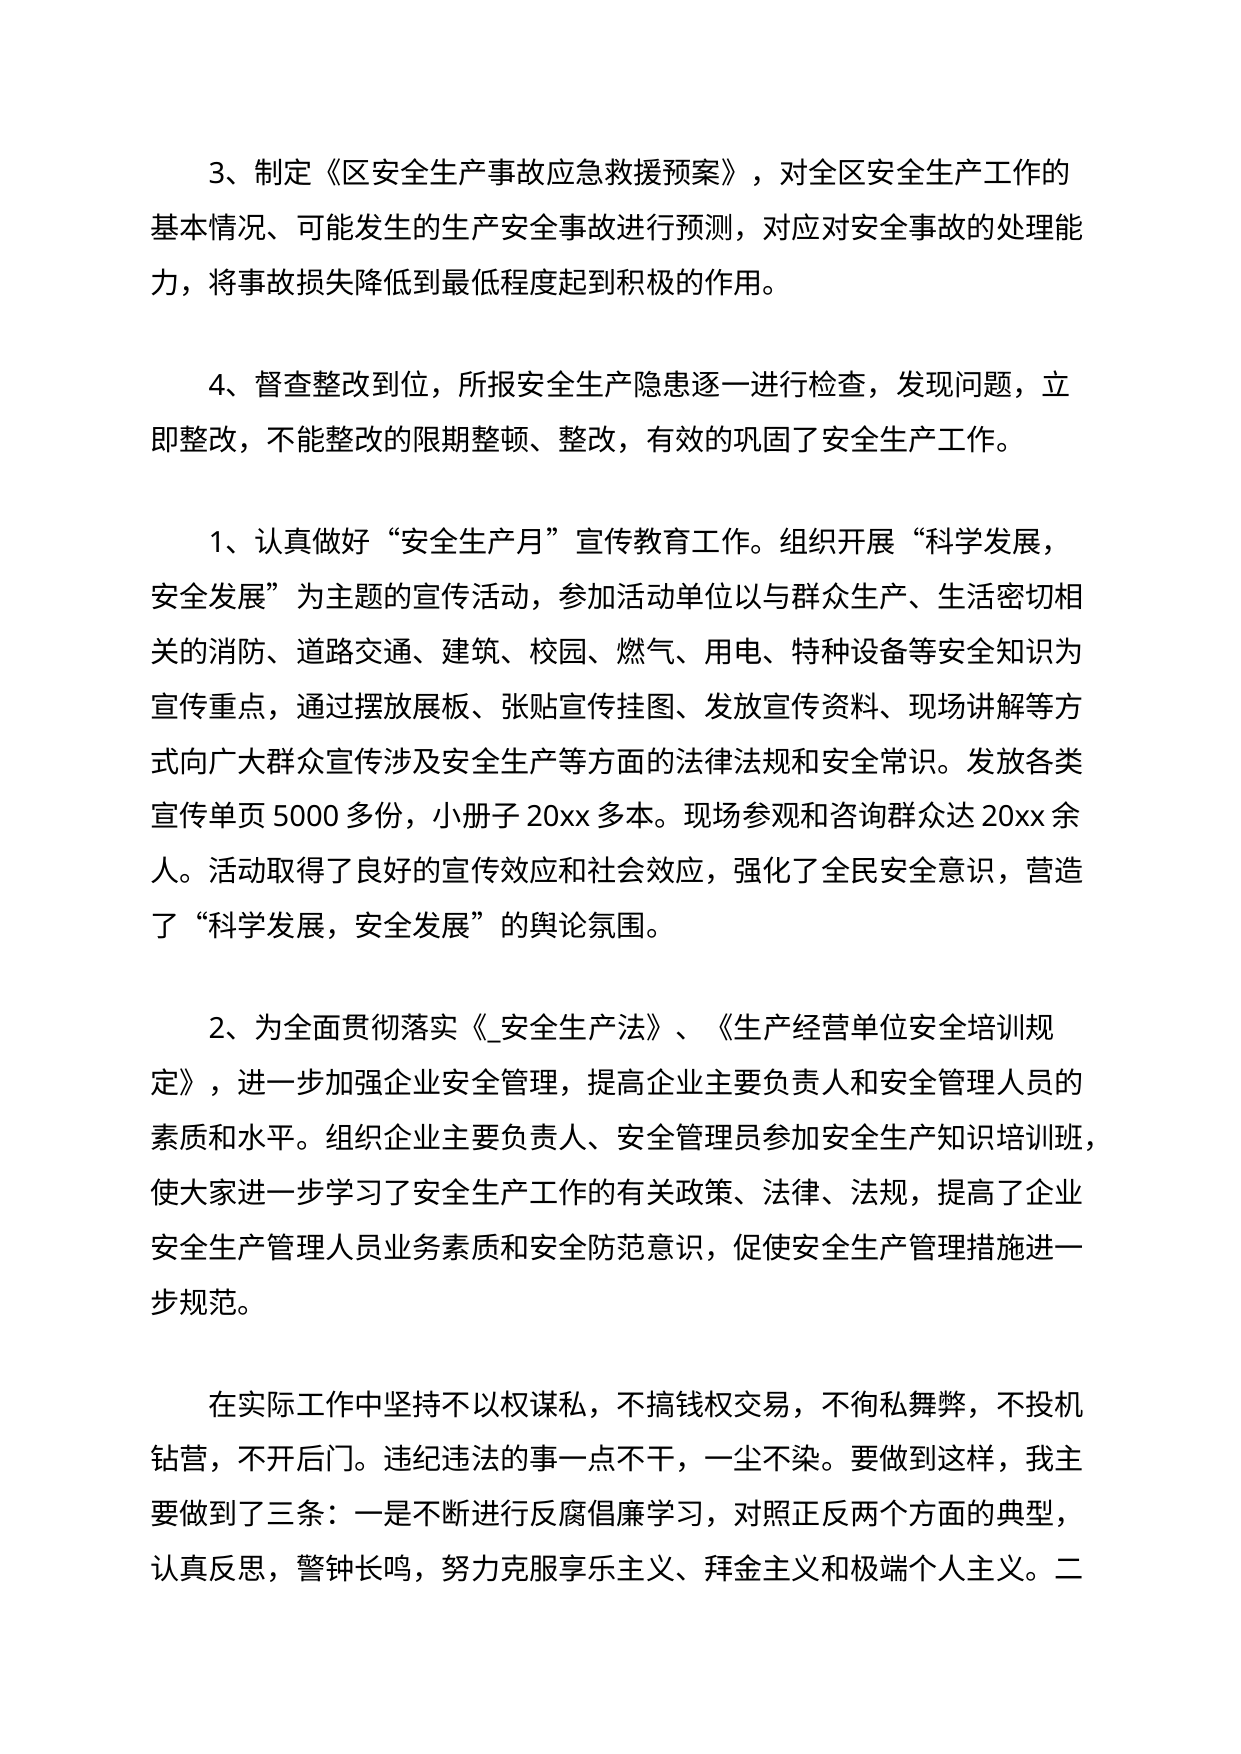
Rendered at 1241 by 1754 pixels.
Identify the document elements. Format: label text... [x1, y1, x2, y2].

text 1、认真做好“安全生产月”宣传教育工作。组织开展“科学发展，安全发展”为主题的宣传活动，参加活动单位以与群众生产、生活密切相关的消防、道路交通、建筑、校园、燃气、用电、特种设备等安全知识为宣传重点，通过摆放展板、张贴宣传挂图、发放宣传资料、现场讲解等方式向广大群众宣传涉及安全生产等方面的法律法规和安全常识。发放各类宣传单页5000多份，小册子20xx多本。现场参观和咨询群众达20xx余人。活动取得了良好的宣传效应和社会效应，强化了全民安全意识，营造了“科学发展，安全发展”的舆论氛围。 [150, 518, 1090, 945]
text 2、为全面贯彻落实《_安全生产法》、《生产经营单位安全培训规定》，进一步加强企业安全管理，提高企业主要负责人和安全管理人员的素质和水平。组织企业主要负责人、安全管理员参加安全生产知识培训班，使大家进一步学习了安全生产工作的有关政策、法律、法规，提高了企业安全生产管理人员业务素质和安全防范意识，促使安全生产管理措施进一步规范。 [150, 1005, 1090, 1322]
text 4、督查整改到位，所报安全生产隐患逐一进行检查，发现问题，立即整改，不能整改的限期整顿、整改，有效的巩固了安全生产工作。 [150, 362, 1090, 459]
text 3、制定《区安全生产事故应急救援预案》，对全区安全生产工作的基本情况、可能发生的生产安全事故进行预测，对应对安全事故的处理能力，将事故损失降低到最低程度起到积极的作用。 [150, 150, 1090, 302]
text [150, 1381, 1090, 1588]
